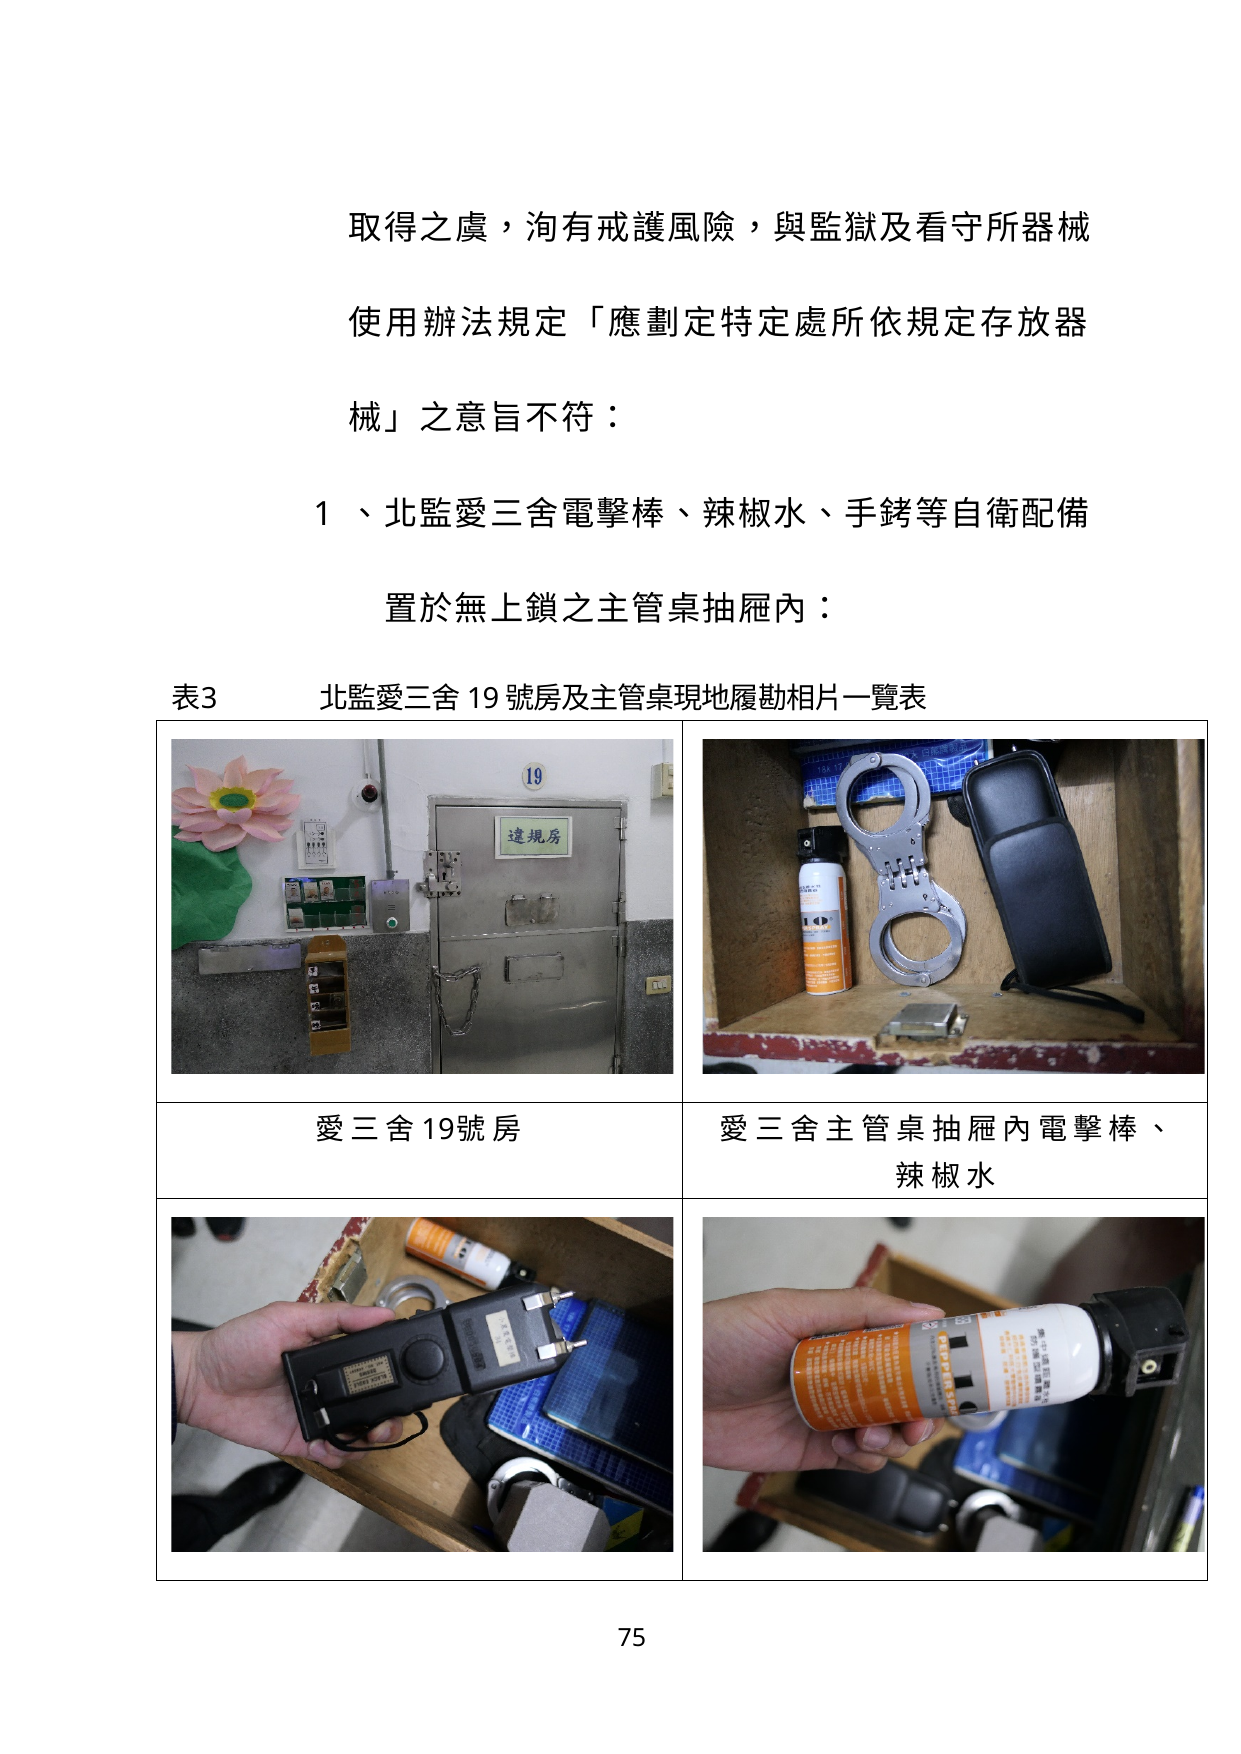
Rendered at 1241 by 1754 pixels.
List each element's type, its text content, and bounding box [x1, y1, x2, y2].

table_header [157, 721, 682, 1102]
subtitle 本院112年5月8日無預警履勘「北監愛三舍主管桌自衛武器保管實況」，發現電擊棒、辣椒水、手銬等自衛配備，置於無上鎖之主管桌抽屜內，又該區域為監視器死角，擔任服務員之受刑人有取得之虞，洵有戒護風險，與監獄及看守所器械使用辦法規定「應劃定特定處所依規定存放器械」之意旨不符： [242, 177, 1092, 463]
text 北監愛三舍19號房及主管桌現地履勘相片一覽表 [171, 678, 1092, 716]
picture [171, 739, 674, 1074]
picture [171, 1217, 674, 1552]
picture [702, 1217, 1205, 1552]
table_header [683, 721, 1207, 1102]
subtitle 北監愛三舍電擊棒、辣椒水、手銬等自衛配備，置於無上鎖之主管桌抽屜內： [296, 463, 1092, 653]
table_cell [157, 1199, 682, 1580]
table_cell 愛三舍主管桌抽屜內電擊棒、辣椒水 [683, 1103, 1207, 1198]
picture [702, 739, 1205, 1074]
table_cell [683, 1199, 1207, 1580]
table_cell 愛三舍19號房 [157, 1103, 682, 1198]
